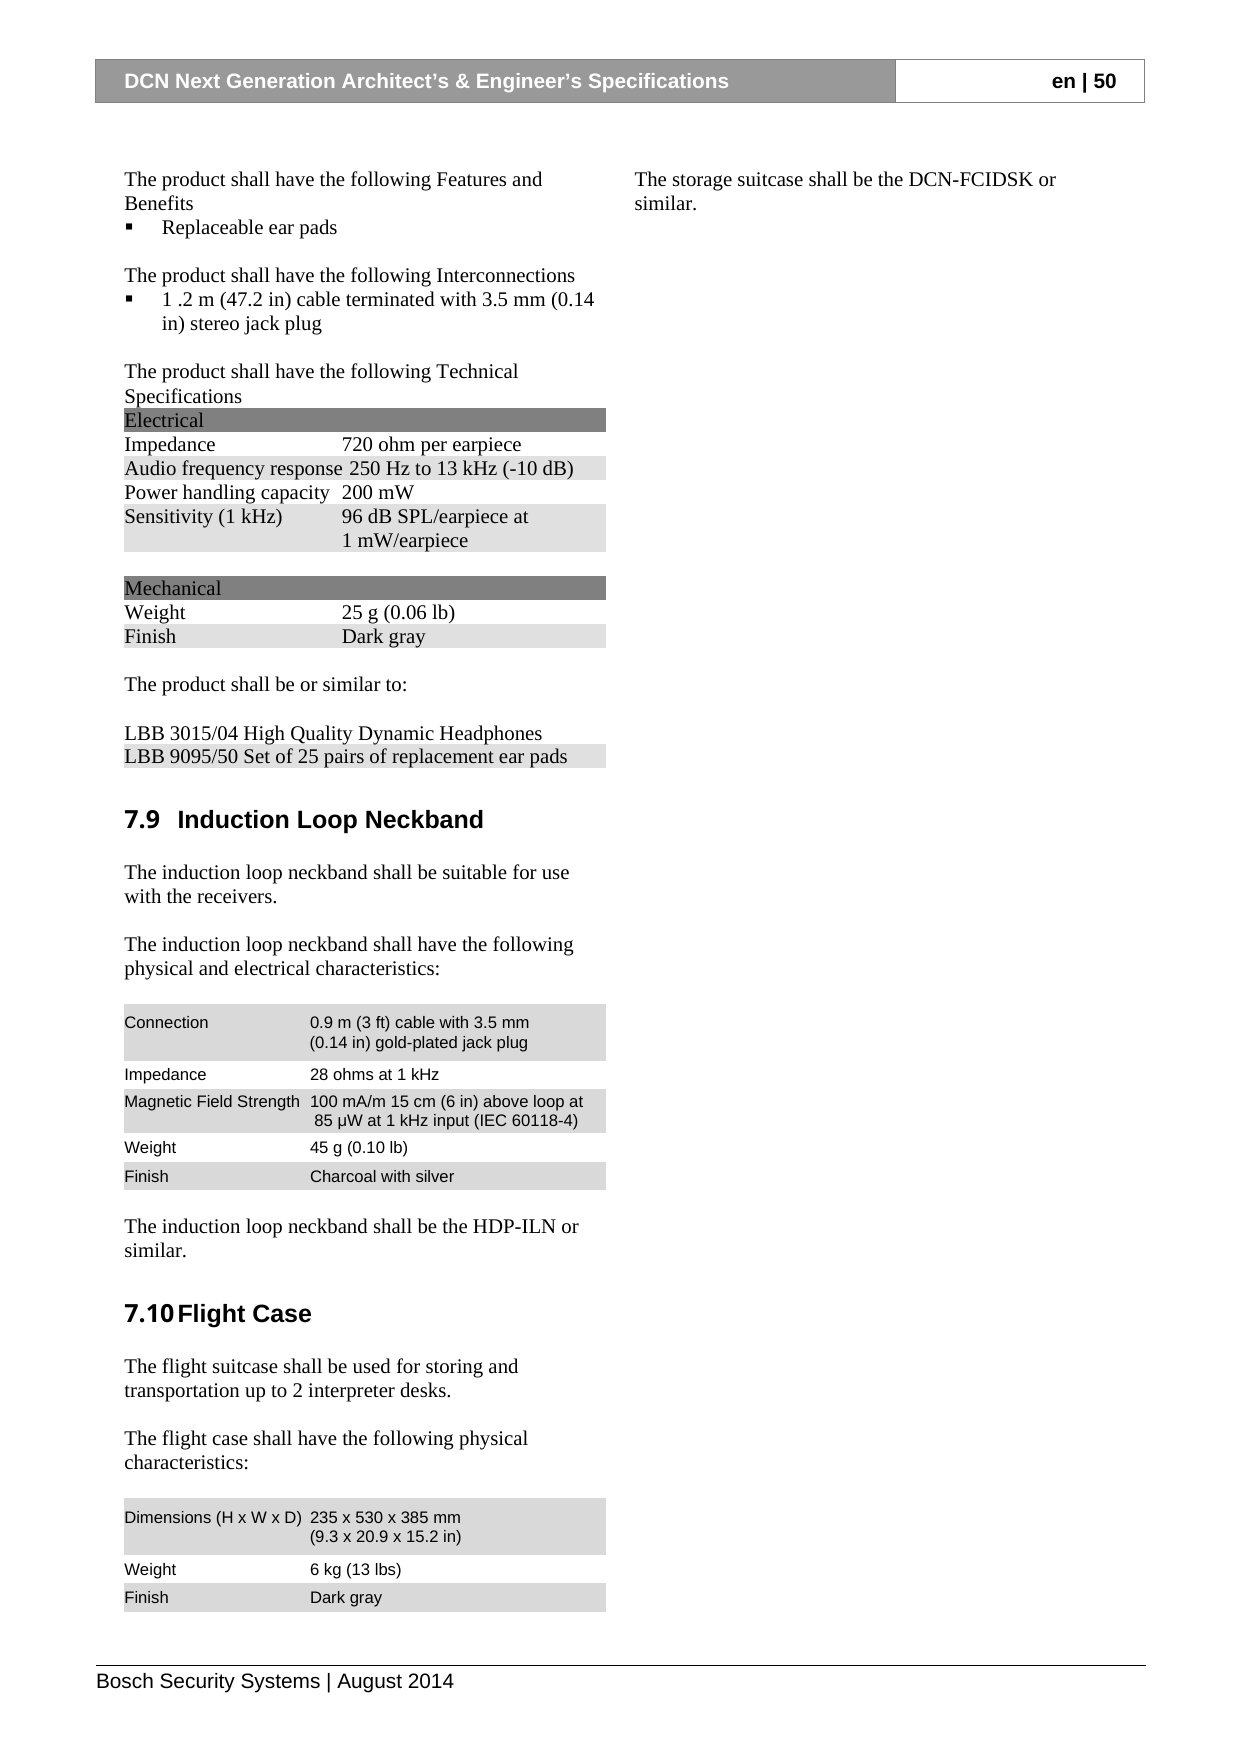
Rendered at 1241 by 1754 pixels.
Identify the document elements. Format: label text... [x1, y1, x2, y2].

text The induction loop neckband shall be the HDP-ILN or similar. [124, 1214, 606, 1262]
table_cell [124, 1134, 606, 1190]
text Electrical [124, 408, 606, 432]
text The flight case shall have the following physical characteristics: [124, 1426, 606, 1474]
text The storage suitcase shall be the DCN-FCIDSK or similar. [634, 167, 1116, 215]
subtitle Flight Case [124, 1296, 606, 1330]
text LBB 3015/04 High Quality Dynamic Headphones [124, 720, 606, 744]
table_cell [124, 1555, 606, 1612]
list 1 .2 m (47.2 in) cable terminated with 3.5 mm (0.14 in) stereo jack plug [124, 287, 606, 335]
text Finish Dark gray [124, 624, 606, 648]
text The induction loop neckband shall be suitable for use with the receivers. [124, 860, 606, 908]
text 1 mW/earpiece [124, 528, 606, 552]
text The flight suitcase shall be used for storing and transportation up to 2 interpreter desks. [124, 1354, 606, 1402]
list Replaceable ear pads [124, 215, 606, 239]
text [124, 167, 606, 215]
text LBB 9095/50 Set of 25 pairs of replacement ear pads [124, 744, 606, 768]
text Impedance 720 ohm per earpiece [124, 432, 606, 456]
text The product shall be or similar to: [124, 672, 606, 696]
text The product shall have the following Interconnections [124, 263, 606, 287]
text Audio frequency response 250 Hz to 13 kHz (-10 dB) [124, 456, 606, 480]
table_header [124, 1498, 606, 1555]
text Sensitivity (1 kHz) 96 dB SPL/earpiece at [124, 504, 606, 528]
subtitle Induction Neckband [124, 802, 606, 836]
text Mechanical [124, 576, 606, 600]
text The induction loop neckband shall have the following physical and electrical characteristics: [124, 932, 606, 980]
text Weight 25 g (0.06 lb) [124, 600, 606, 624]
text Power handling capacity 200 mW [124, 480, 606, 504]
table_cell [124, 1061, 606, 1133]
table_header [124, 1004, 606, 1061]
text The product shall have the following Technical Specifications [124, 359, 606, 408]
